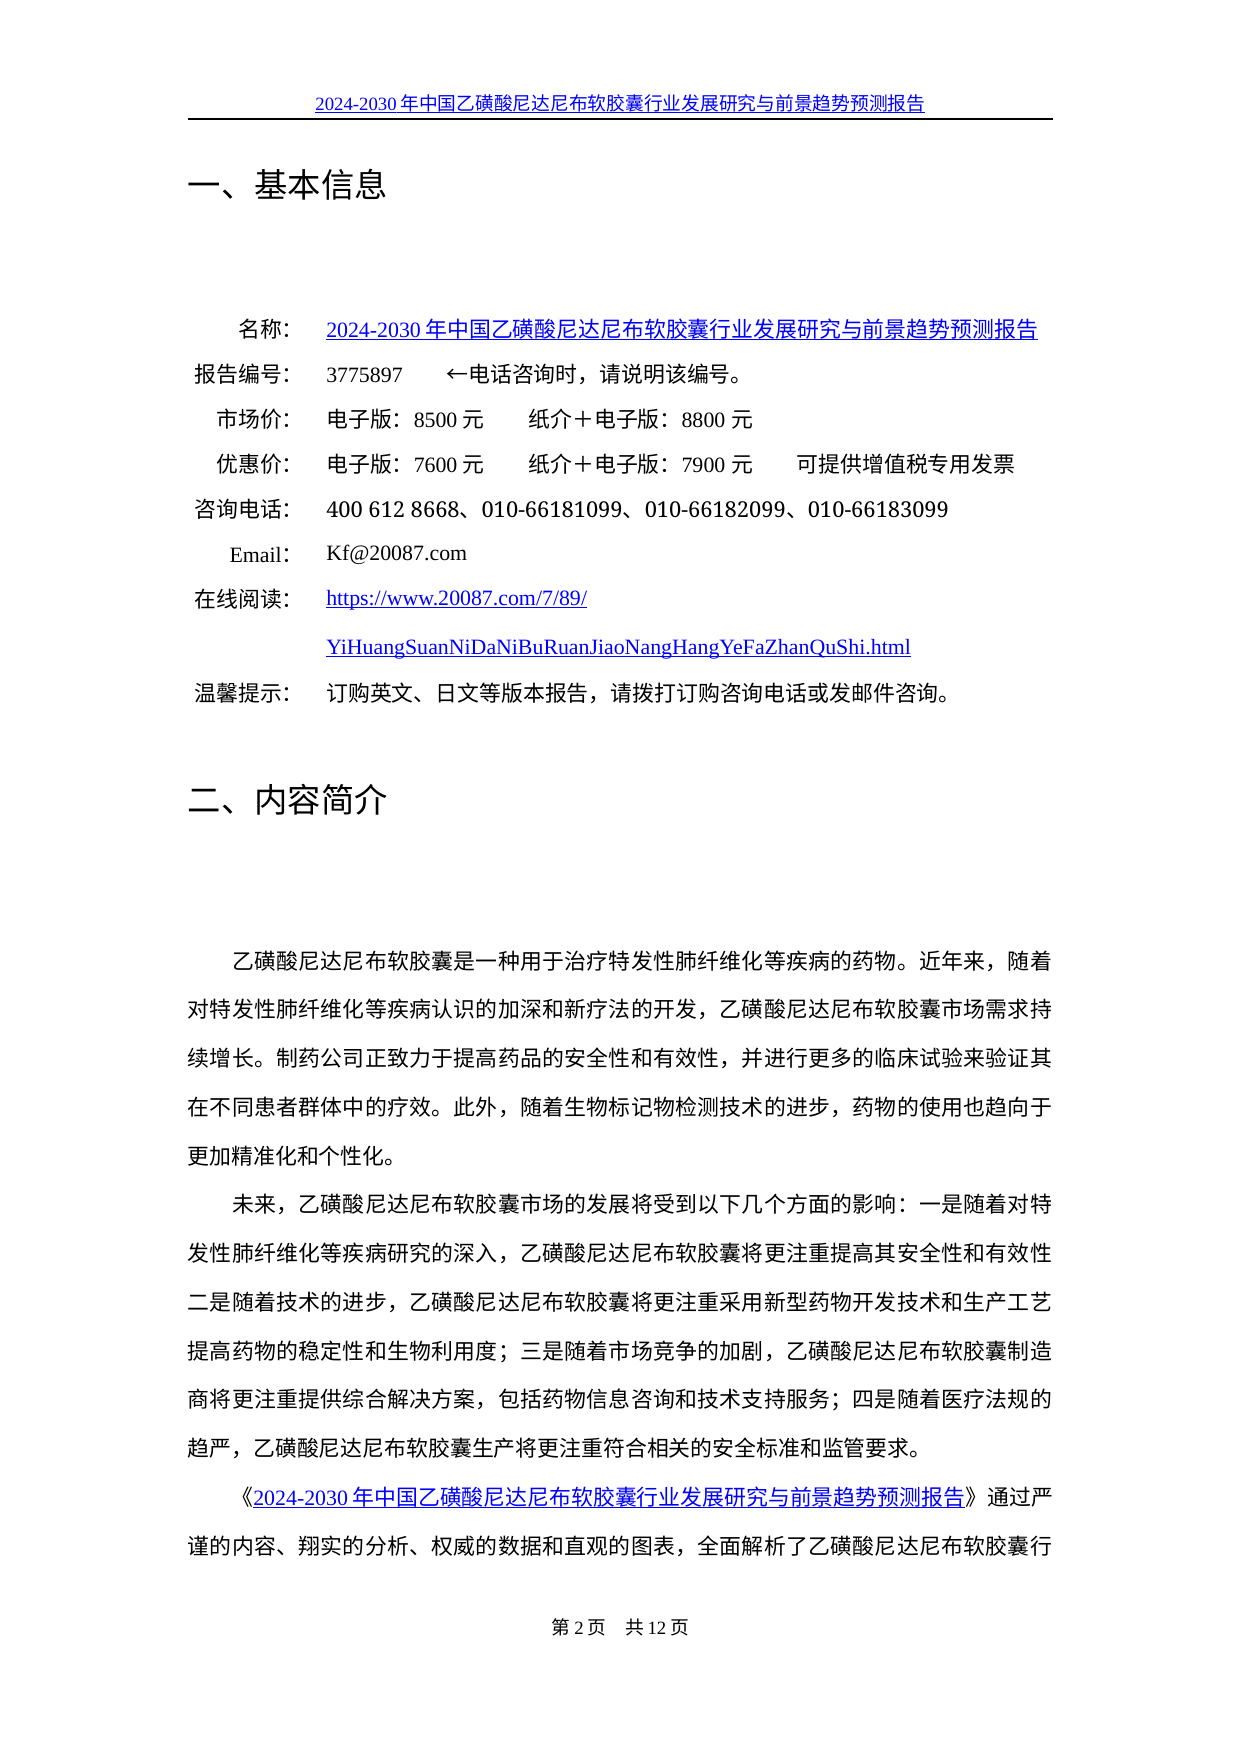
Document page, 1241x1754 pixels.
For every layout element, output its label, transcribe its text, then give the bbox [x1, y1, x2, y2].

table_cell 电子版：7600 元 纸介＋电子版：7900 元 可提供增值税专用发票 [315, 447, 1073, 492]
table_cell 订购英文、日文等版本报告，请拨打订购咨询电话或发邮件咨询。 [315, 675, 1073, 720]
table_cell 电子版：8500 元 纸介＋电子版：8800 元 [315, 402, 1073, 447]
table_cell 400 612 8668、010-66181099、010-66182099、010-66183099 [315, 492, 1073, 537]
table_cell 在线阅读： [167, 582, 315, 675]
title 一、基本信息 [187, 150, 1053, 215]
table_cell Email： [167, 537, 315, 582]
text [187, 943, 1053, 1561]
table_cell [315, 582, 1073, 675]
table_header 名称： [167, 312, 315, 357]
table_cell 咨询电话： [167, 492, 315, 537]
table_cell 报告编号： [167, 357, 315, 402]
table_cell 市场价： [167, 402, 315, 447]
table_cell 温馨提示： [167, 675, 315, 720]
title 二、内容简介 [187, 766, 1053, 831]
table_cell 3775897 ←电话咨询时，请说明该编号。 [315, 357, 1073, 402]
table_cell Kf@20087.com [315, 537, 1073, 582]
table_cell 优惠价： [167, 447, 315, 492]
table_header 2024-2030年中国乙磺酸尼达尼布软胶囊行业发展研究与前景趋势预测报告 [315, 312, 1073, 357]
